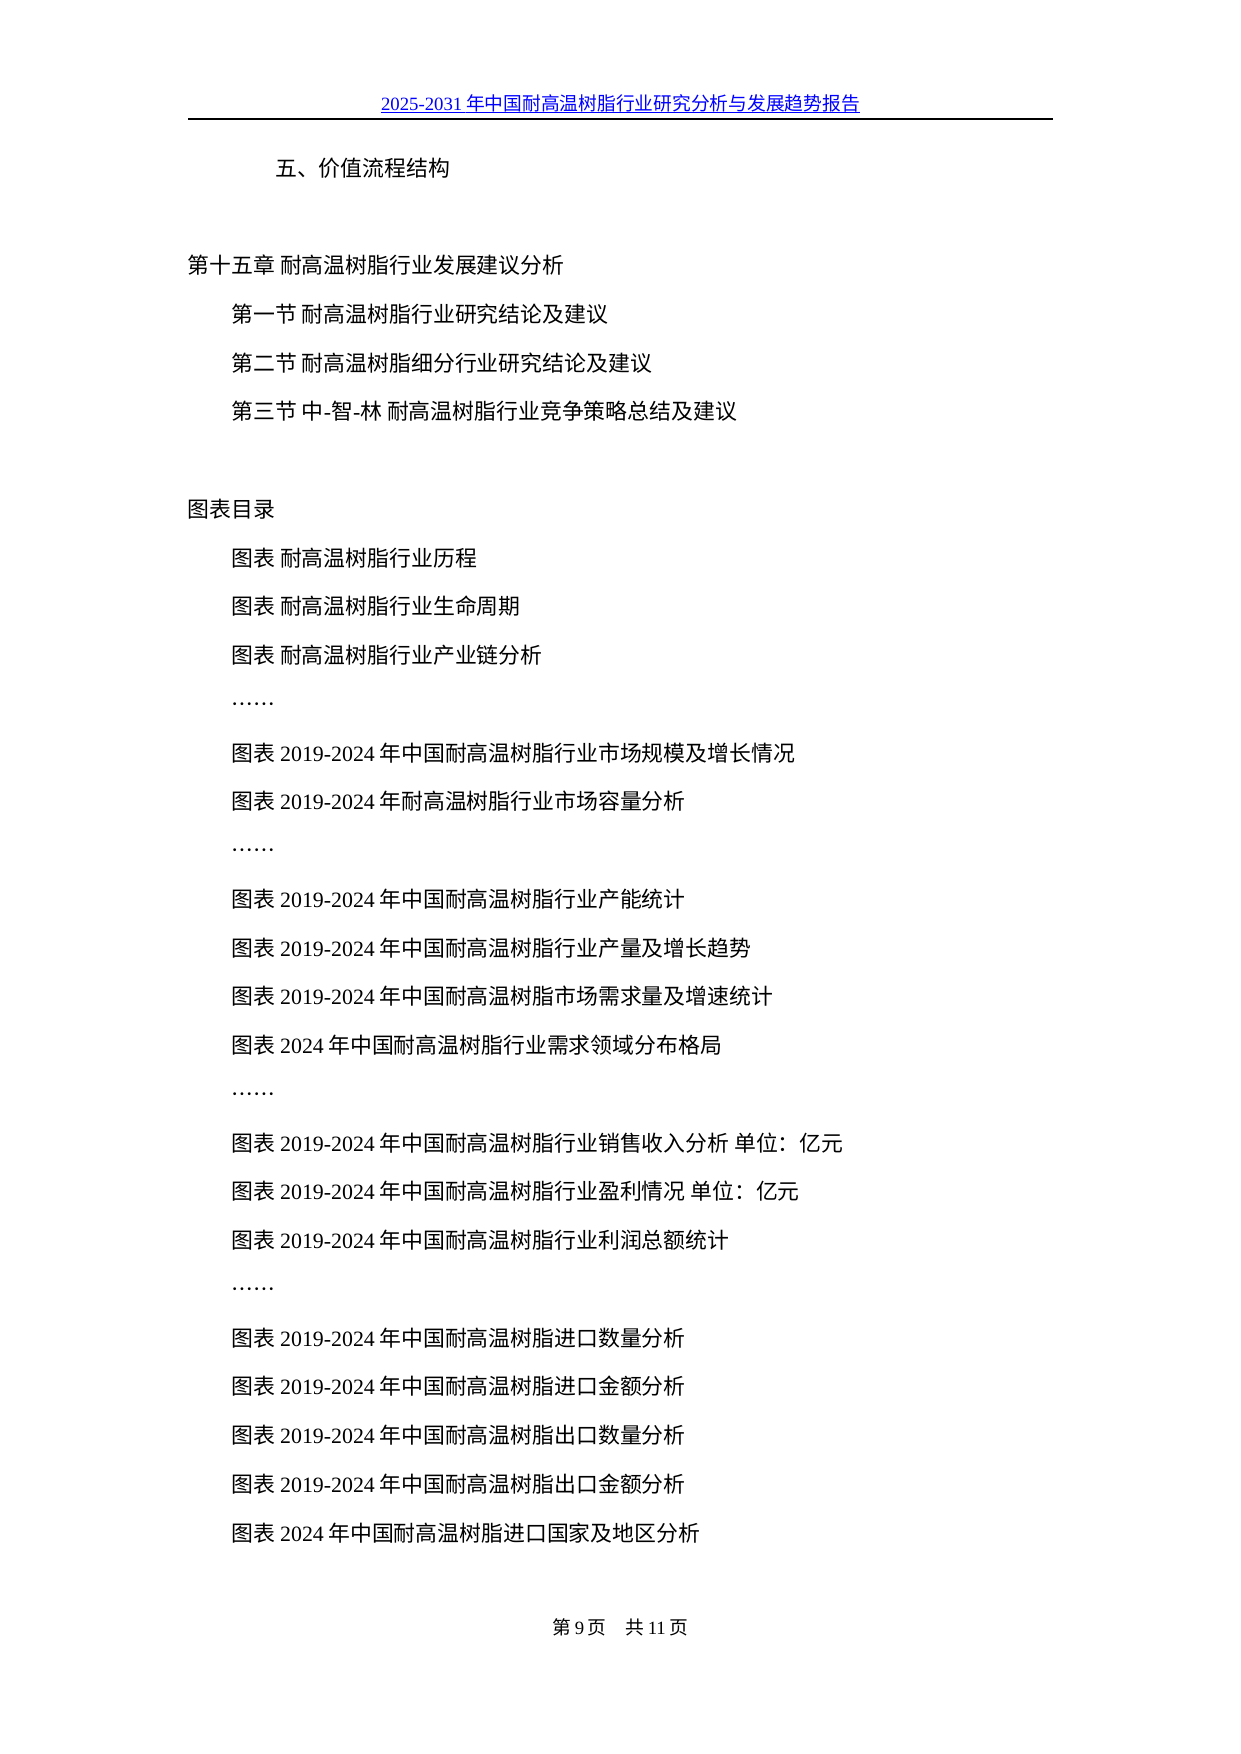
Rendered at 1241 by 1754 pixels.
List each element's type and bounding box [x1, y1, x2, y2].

text [187, 150, 1053, 1548]
